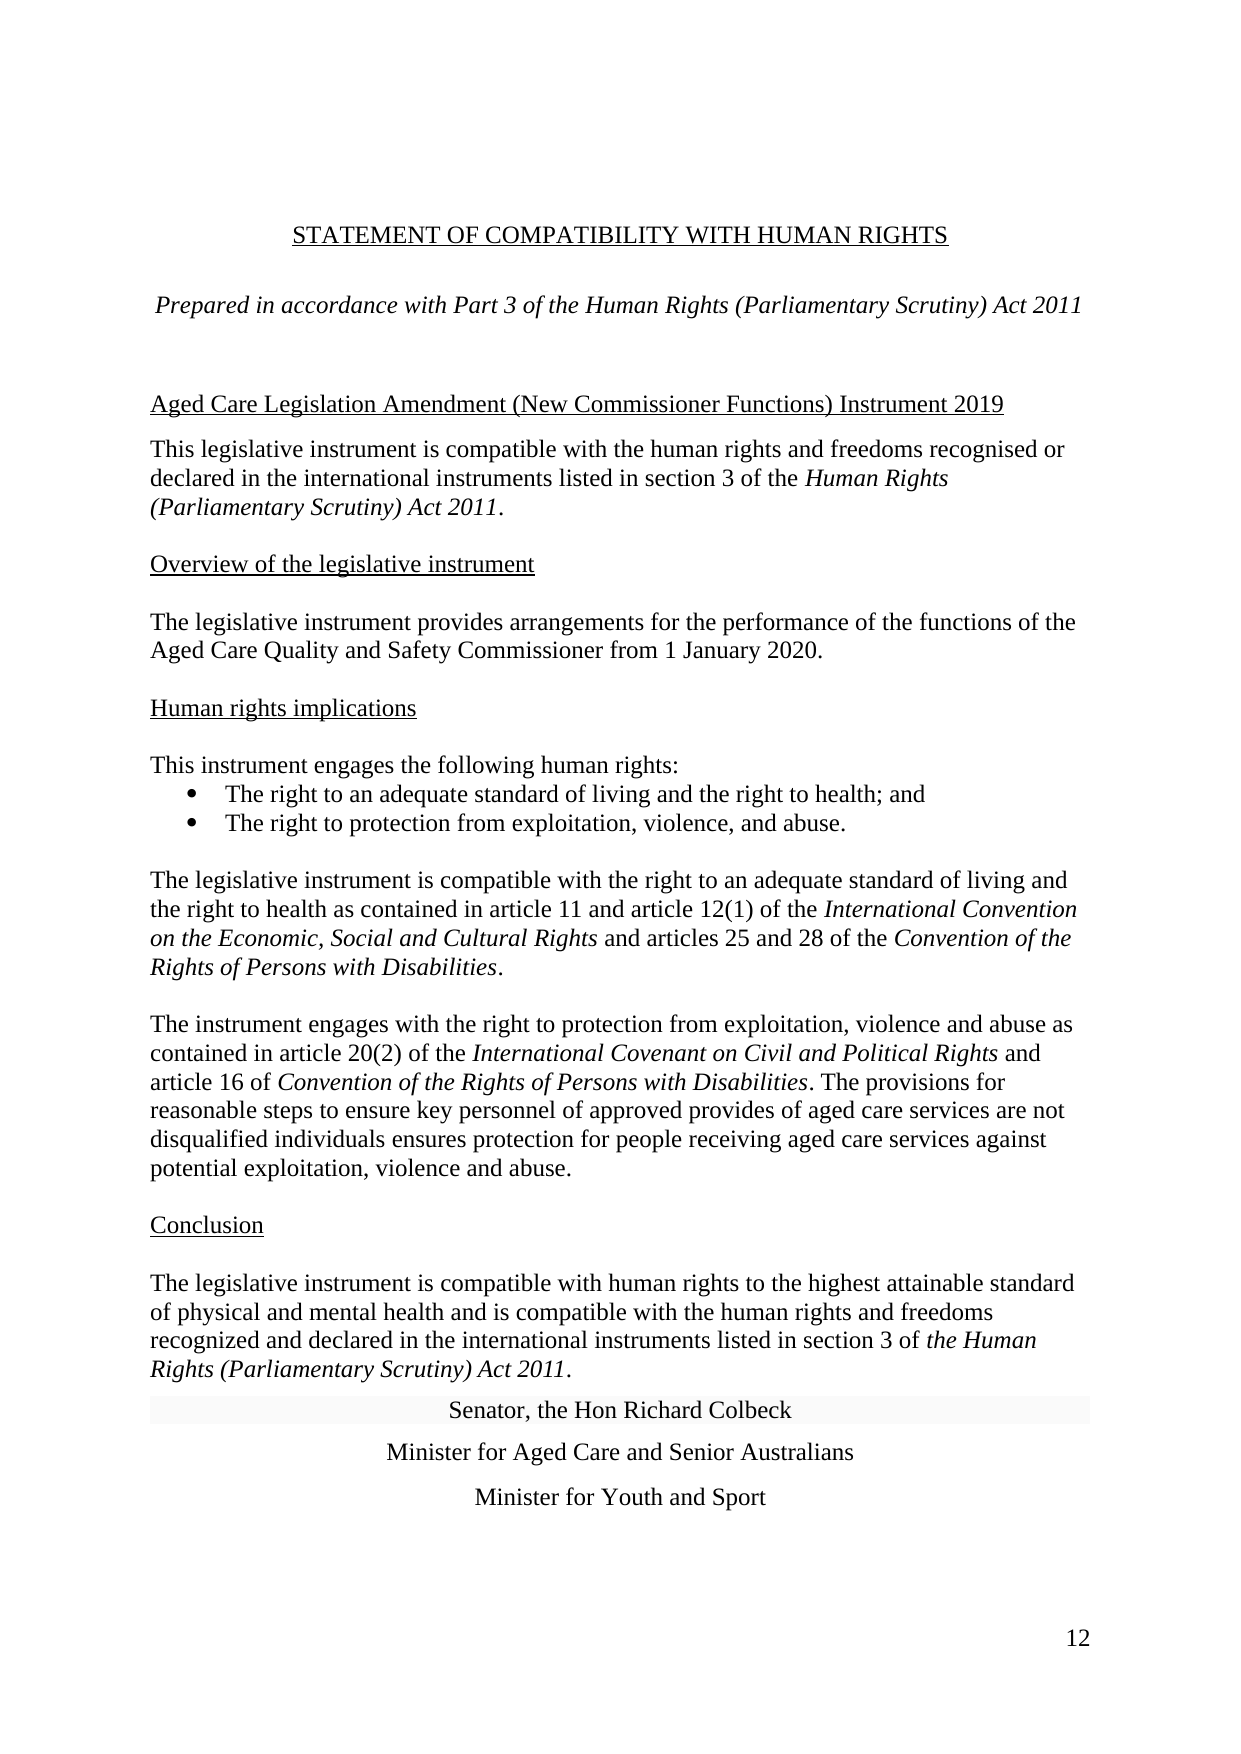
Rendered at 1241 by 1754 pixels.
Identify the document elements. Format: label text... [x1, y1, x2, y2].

text Minister for Aged Care and Senior Australians [150, 1437, 1090, 1466]
subtitle Senator, the Hon Richard Colbeck [150, 1396, 1090, 1424]
text This instrument engages the following human rights: [150, 751, 1090, 779]
subtitle STATEMENT OF COMPATIBILITY WITH HUMAN RIGHTS [150, 220, 1090, 249]
text The legislative instrument provides arrangements for the performance of the functions of the Aged Care Quality and Safety Commissioner from 1 January 2020. [150, 607, 1090, 664]
text This legislative instrument is compatible with the human rights and freedoms recognised or declared in the international instruments listed in section 3 of the Human Rights (Parliamentary Scrutiny) Act 2011. [150, 434, 1090, 521]
text Minister for Youth and Sport [150, 1482, 1090, 1511]
list The right to an adequate standard of living and the right to health; and [187, 779, 1090, 808]
list The right to protection from exploitation, violence, and abuse. [187, 808, 1090, 837]
text The instrument engages with the right to protection from exploitation, violence and abuse as contained in article 20(2) of the International Covenant on Civil and Political Rights and article 16 of Convention of the Rights of Persons with Disabilities. The provisions for reasonable steps to ensure key personnel of approved provides of aged care services are not disqualified individuals ensures protection for people receiving aged care services against potential exploitation, violence and abuse. [150, 1009, 1090, 1182]
text Prepared in accordance with Part 3 of the Human Rights (Parliamentary Scrutiny) Act 2011 [150, 290, 1090, 319]
text Human rights implications [150, 693, 1090, 722]
text Overview of the legislative instrument [150, 549, 1090, 578]
text Aged Care Legislation Amendment (New Commissioner Functions) Instrument 2019 [150, 389, 1090, 417]
text The legislative instrument is compatible with human rights to the highest attainable standard of physical and mental health and is compatible with the human rights and freedoms recognized and declared in the international instruments listed in section 3 of the Human Rights (Parliamentary Scrutiny) Act 2011. [150, 1268, 1090, 1383]
text The legislative instrument is compatible with the right to an adequate standard of living and the right to health as contained in article 11 and article 12(1) of the International Convention on the Economic, Social and Cultural Rights and articles 25 and 28 of the Convention of the Rights of Persons with Disabilities. [150, 866, 1090, 981]
text Conclusion [150, 1211, 1090, 1239]
